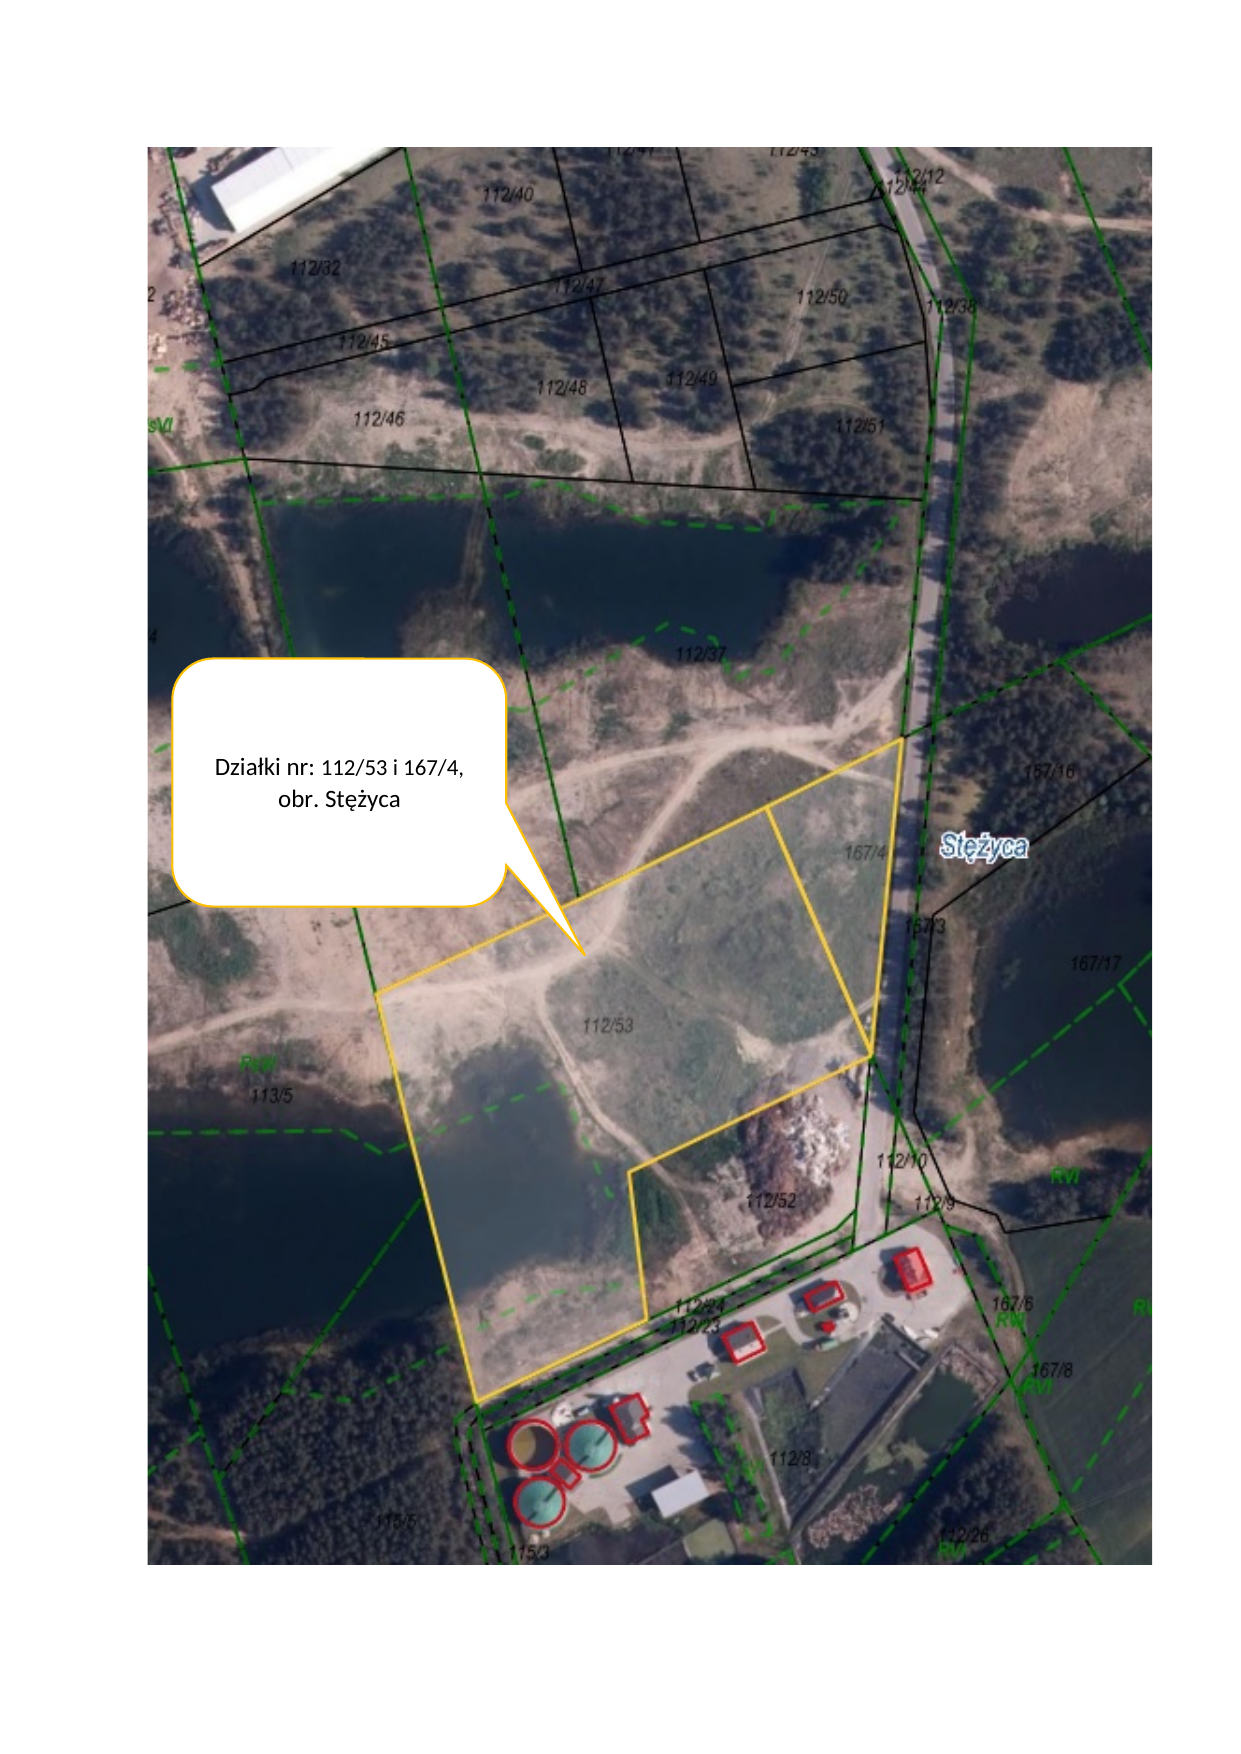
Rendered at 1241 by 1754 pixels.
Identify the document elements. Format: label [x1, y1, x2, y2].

picture [147, 147, 1153, 1565]
